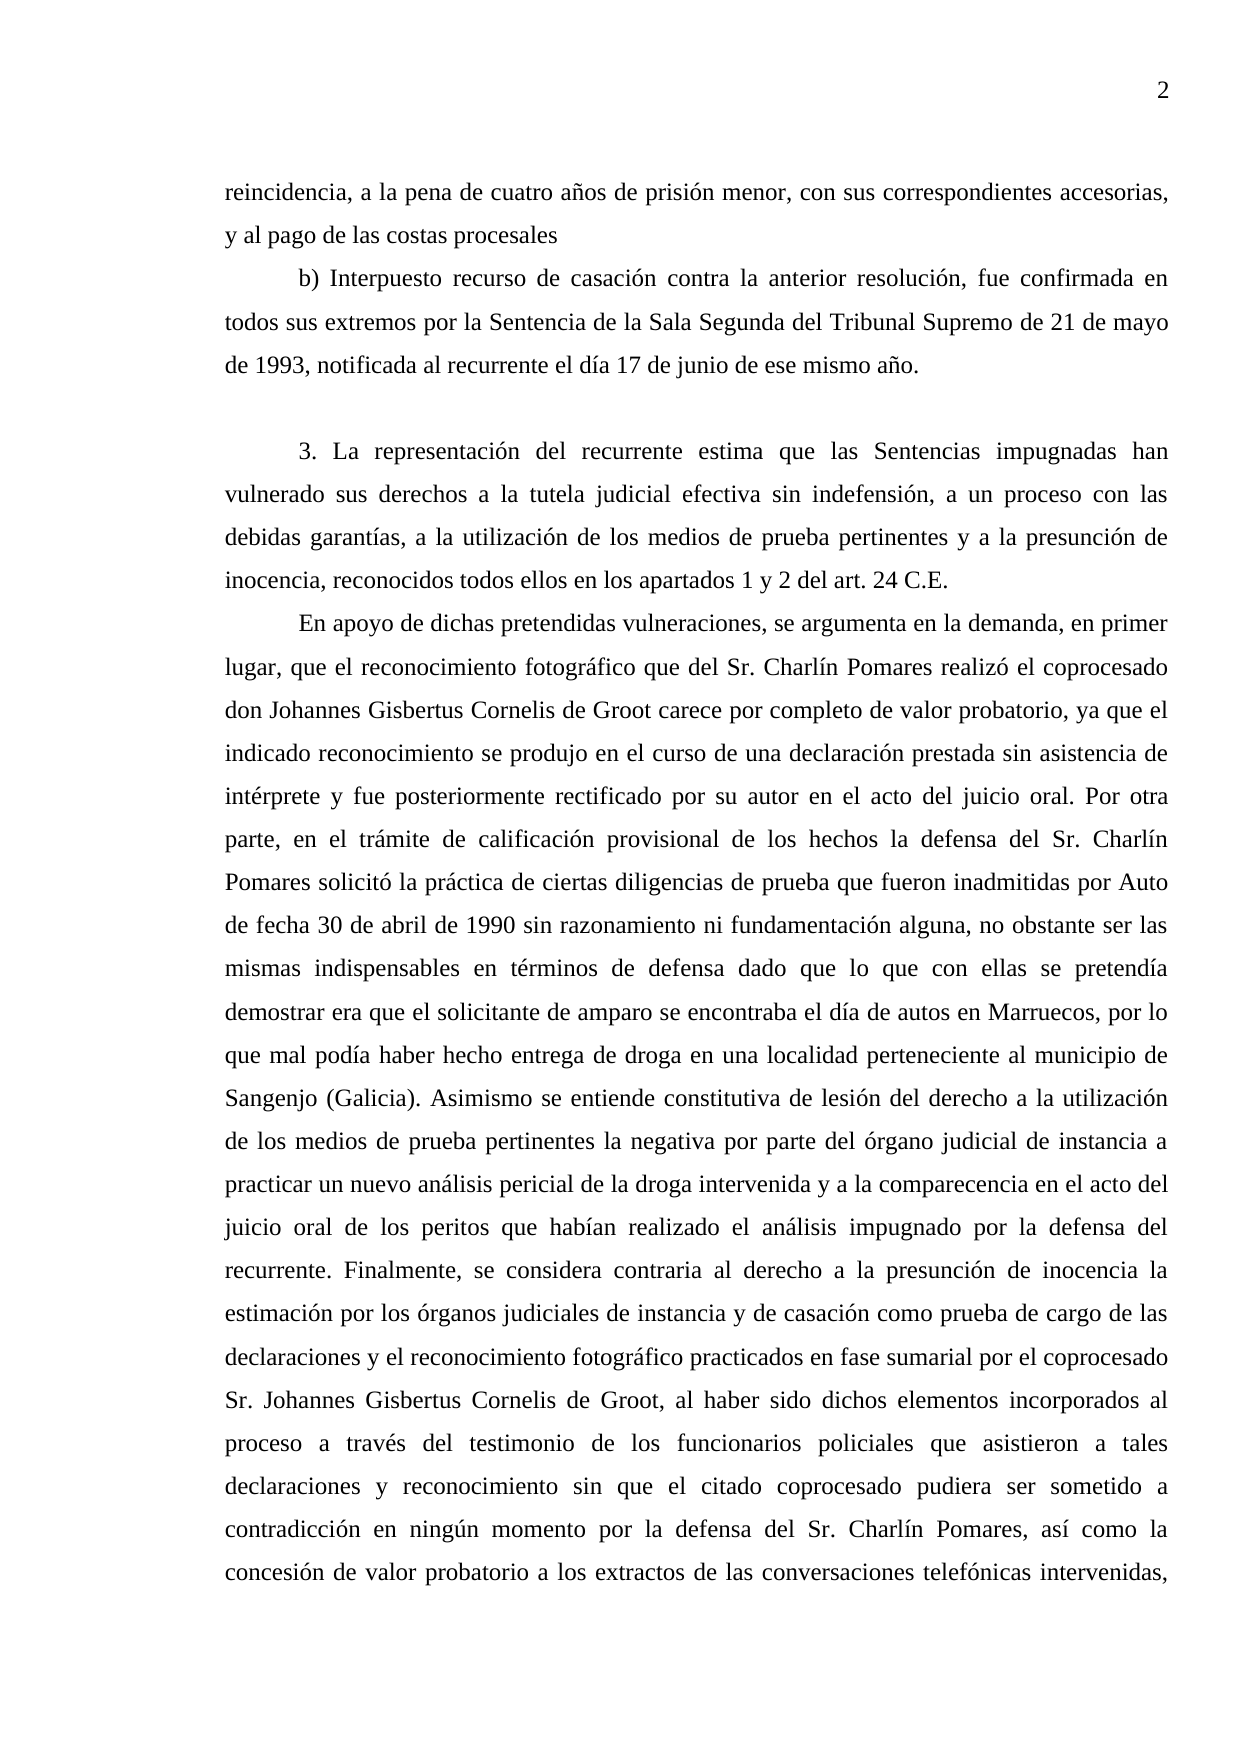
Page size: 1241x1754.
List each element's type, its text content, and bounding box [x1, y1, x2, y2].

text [224, 608, 1169, 1586]
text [224, 177, 1169, 249]
text b) Interpuesto recurso de casación contra la anterior resolución, fue confirmada en todos sus extremos por la Sentencia de la Sala Segunda del Tribunal Supremo de 21 de mayo de 1993, notificada al recurrente el día 17 de junio de ese mismo año. [224, 263, 1169, 378]
text 3. La representación del recurrente estima que las Sentencias impugnadas han vulnerado sus derechos a la tutela judicial efectiva sin indefensión, a un proceso con las debidas garantías, a la utilización de los medios de prueba pertinentes y a la presunción de inocencia, reconocidos todos ellos en los apartados 1 y 2 del art. 24 C.E. [224, 436, 1169, 594]
